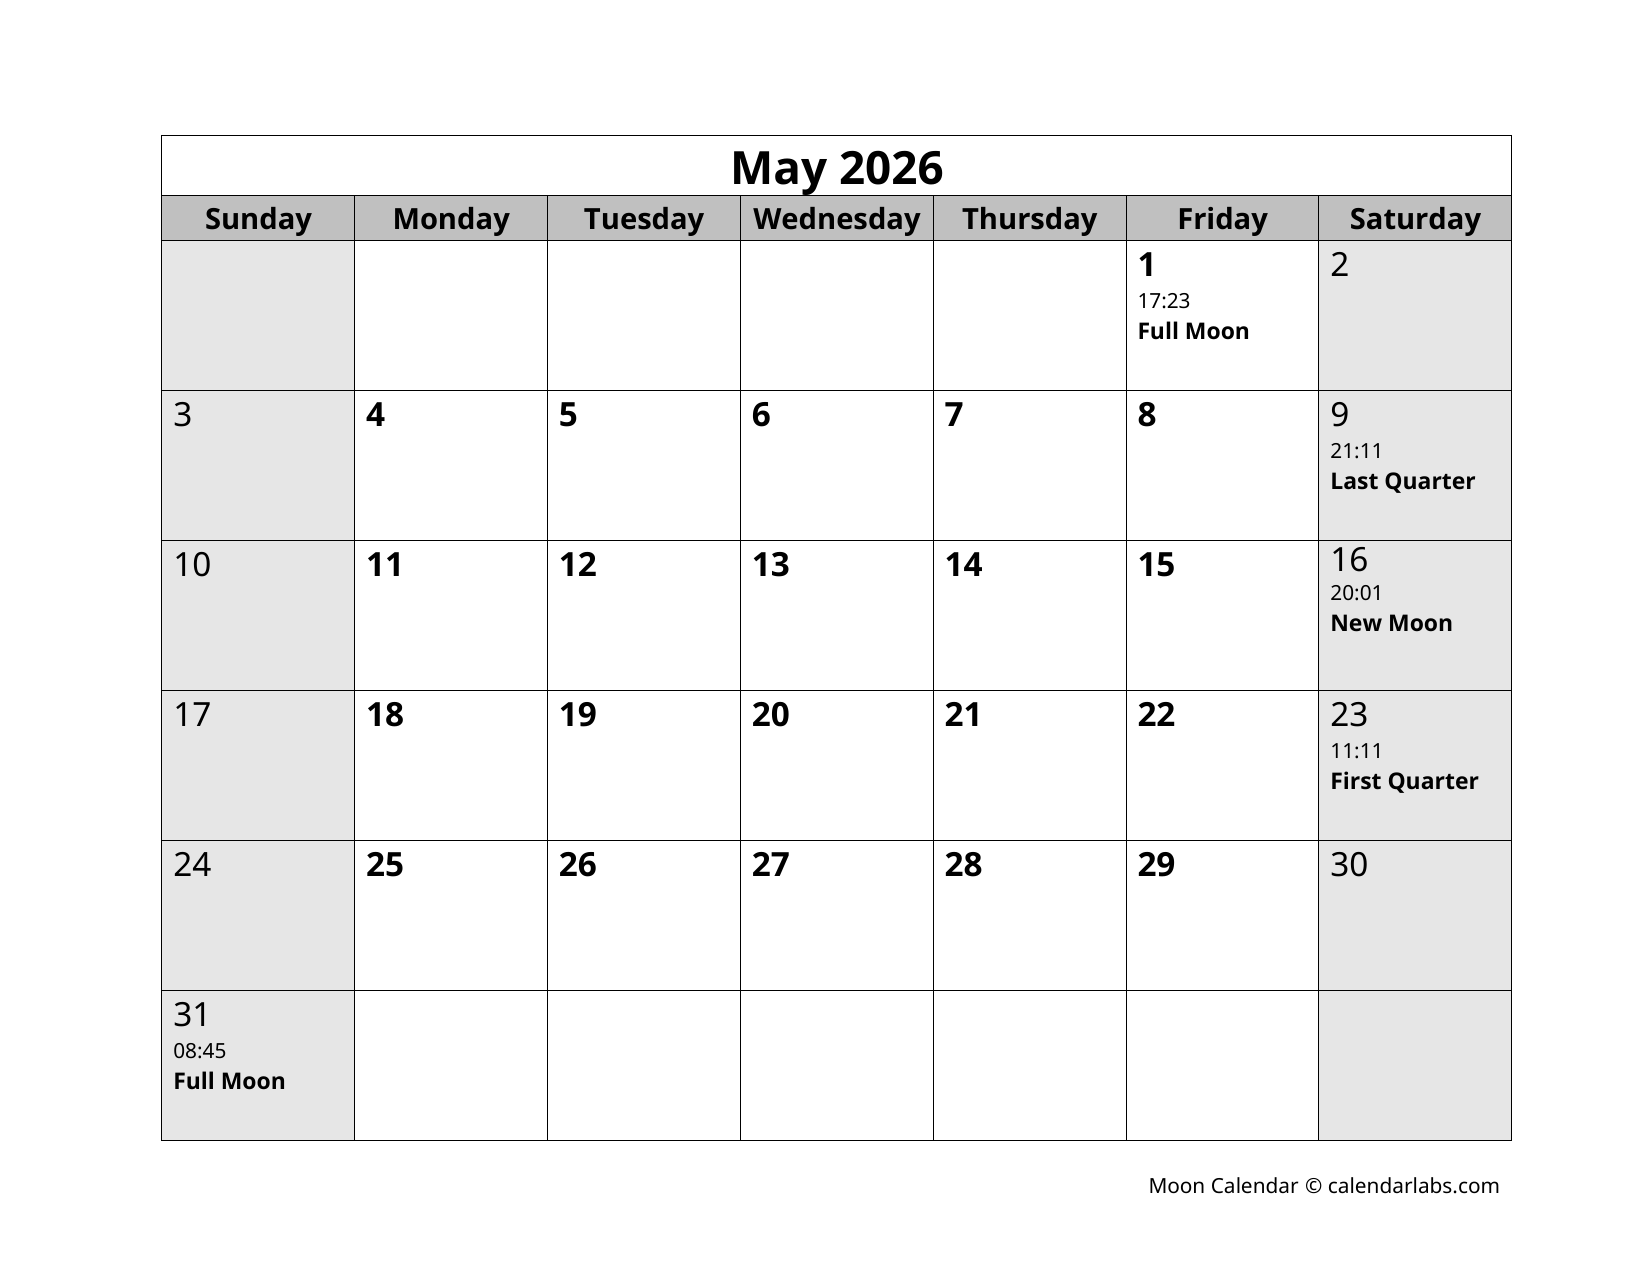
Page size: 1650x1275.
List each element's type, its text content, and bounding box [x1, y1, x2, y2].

table_cell 5 [548, 391, 740, 540]
table_cell Friday [1127, 196, 1318, 240]
table_cell 29 [1127, 841, 1318, 990]
table_cell 31 08:45 Full Moon [162, 991, 354, 1140]
table_cell [934, 241, 1126, 390]
table_cell [162, 241, 354, 390]
table_cell 26 [548, 841, 740, 990]
table_cell 22 [1127, 691, 1318, 840]
table_cell Wednesday [741, 196, 933, 240]
table_cell Thursday [934, 196, 1126, 240]
table_cell 9 21:11 Last Quarter [1319, 391, 1511, 540]
table_cell Saturday [1319, 196, 1511, 240]
table_cell 3 [162, 391, 354, 540]
table_cell 11 [355, 541, 547, 690]
table_cell May 2026 [162, 136, 1511, 195]
table_cell 8 [1127, 391, 1318, 540]
table_cell 28 [934, 841, 1126, 990]
table_cell [548, 991, 740, 1140]
table_cell 1 17:23 Full Moon [1127, 241, 1318, 390]
table_cell 25 [355, 841, 547, 990]
table_cell 15 [1127, 541, 1318, 690]
table_cell [355, 241, 547, 390]
table_cell [934, 991, 1126, 1140]
table_cell 30 [1319, 841, 1511, 990]
table_cell 23 11:11 First Quarter [1319, 691, 1511, 840]
table_cell 12 [548, 541, 740, 690]
table_cell 6 [741, 391, 933, 540]
table_cell 7 [934, 391, 1126, 540]
table_cell [1319, 991, 1511, 1140]
table_cell Tuesday [548, 196, 740, 240]
table_cell 14 [934, 541, 1126, 690]
table_cell Sunday [162, 196, 354, 240]
table_cell 20 [741, 691, 933, 840]
table_cell [355, 991, 547, 1140]
table_cell 16 20:01 New Moon [1319, 541, 1511, 690]
table_cell 4 [355, 391, 547, 540]
table_cell 2 [1319, 241, 1511, 390]
table_cell 19 [548, 691, 740, 840]
table_cell [741, 241, 933, 390]
table_cell 24 [162, 841, 354, 990]
table_cell Monday [355, 196, 547, 240]
table_cell [1127, 991, 1318, 1140]
table_cell [548, 241, 740, 390]
table_cell 27 [741, 841, 933, 990]
table_cell 13 [741, 541, 933, 690]
table_cell 10 [162, 541, 354, 690]
table_cell [741, 991, 933, 1140]
table_cell 18 [355, 691, 547, 840]
table_cell 21 [934, 691, 1126, 840]
table_cell 17 [162, 691, 354, 840]
